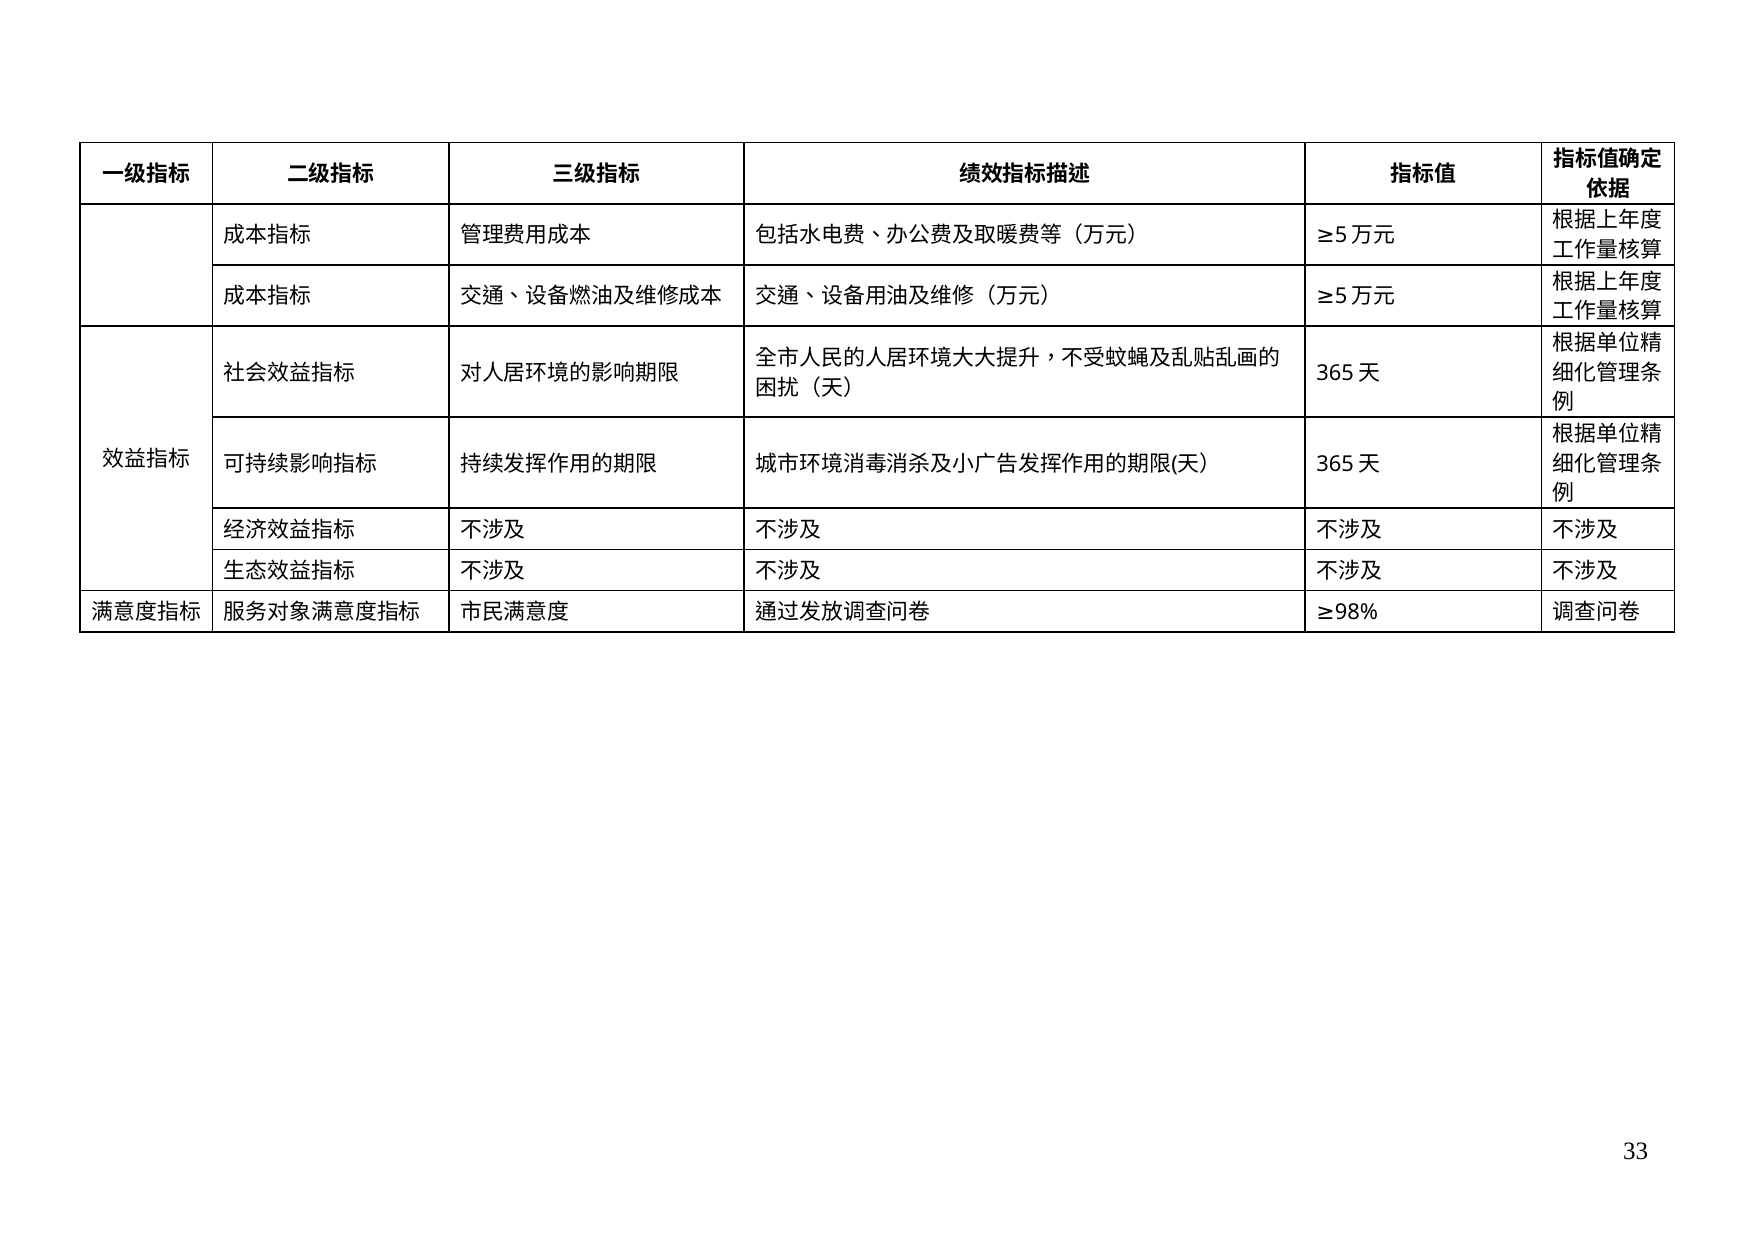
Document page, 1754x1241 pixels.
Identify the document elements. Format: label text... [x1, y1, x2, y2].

table_cell 满意度指标 [81, 591, 212, 631]
table_cell 持续发挥作用的期限 [450, 418, 743, 507]
table_cell 城市环境消毒消杀及小广告发挥作用的期限(天） [745, 418, 1304, 507]
table_header 二级指标 [213, 143, 448, 203]
table_cell 全市人民的人居环境大大提升，不受蚊蝇及乱贴乱画的困扰（天） [745, 327, 1304, 416]
table_cell 根据单位精细化管理条例 [1542, 418, 1674, 507]
table_cell 对人居环境的影响期限 [450, 327, 743, 416]
table_cell 交通、设备用油及维修（万元） [745, 266, 1304, 325]
table_cell 不涉及 [745, 550, 1304, 590]
table_cell 经济效益指标 [213, 509, 448, 548]
table_cell 根据上年度工作量核算 [1542, 266, 1674, 325]
table_cell 管理费用成本 [450, 205, 743, 264]
table_cell 成本指标 [213, 205, 448, 264]
table_cell 根据单位精细化管理条例 [1542, 327, 1674, 416]
table_header 指标值确定依据 [1542, 143, 1674, 203]
table_cell 不涉及 [1542, 509, 1674, 548]
table_cell 社会效益指标 [213, 327, 448, 416]
table_cell 不涉及 [1542, 550, 1674, 590]
table_header 绩效指标描述 [745, 143, 1304, 203]
table_cell 交通、设备燃油及维修成本 [450, 266, 743, 325]
table_cell ≥5万元 [1306, 205, 1541, 264]
table_cell 市民满意度 [450, 591, 743, 631]
table_cell 365天 [1306, 418, 1541, 507]
table_cell 不涉及 [450, 550, 743, 590]
table_cell 效益指标 [81, 327, 212, 590]
table_header 一级指标 [81, 143, 212, 203]
table_cell 服务对象满意度指标 [213, 591, 448, 631]
table_cell 包括水电费、办公费及取暖费等（万元） [745, 205, 1304, 264]
table_cell 不涉及 [745, 509, 1304, 548]
table_cell 不涉及 [1306, 509, 1541, 548]
table_cell 不涉及 [450, 509, 743, 548]
table_cell 根据上年度工作量核算 [1542, 205, 1674, 264]
table_header 三级指标 [450, 143, 743, 203]
table_cell 调查问卷 [1542, 591, 1674, 631]
table_cell 通过发放调查问卷 [745, 591, 1304, 631]
table_cell 成本指标 [213, 266, 448, 325]
table_cell 365天 [1306, 327, 1541, 416]
table_cell 生态效益指标 [213, 550, 448, 590]
table_cell ≥98% [1306, 591, 1541, 631]
table_cell ≥5万元 [1306, 266, 1541, 325]
table_cell 可持续影响指标 [213, 418, 448, 507]
table_header 指标值 [1306, 143, 1541, 203]
table_cell 不涉及 [1306, 550, 1541, 590]
